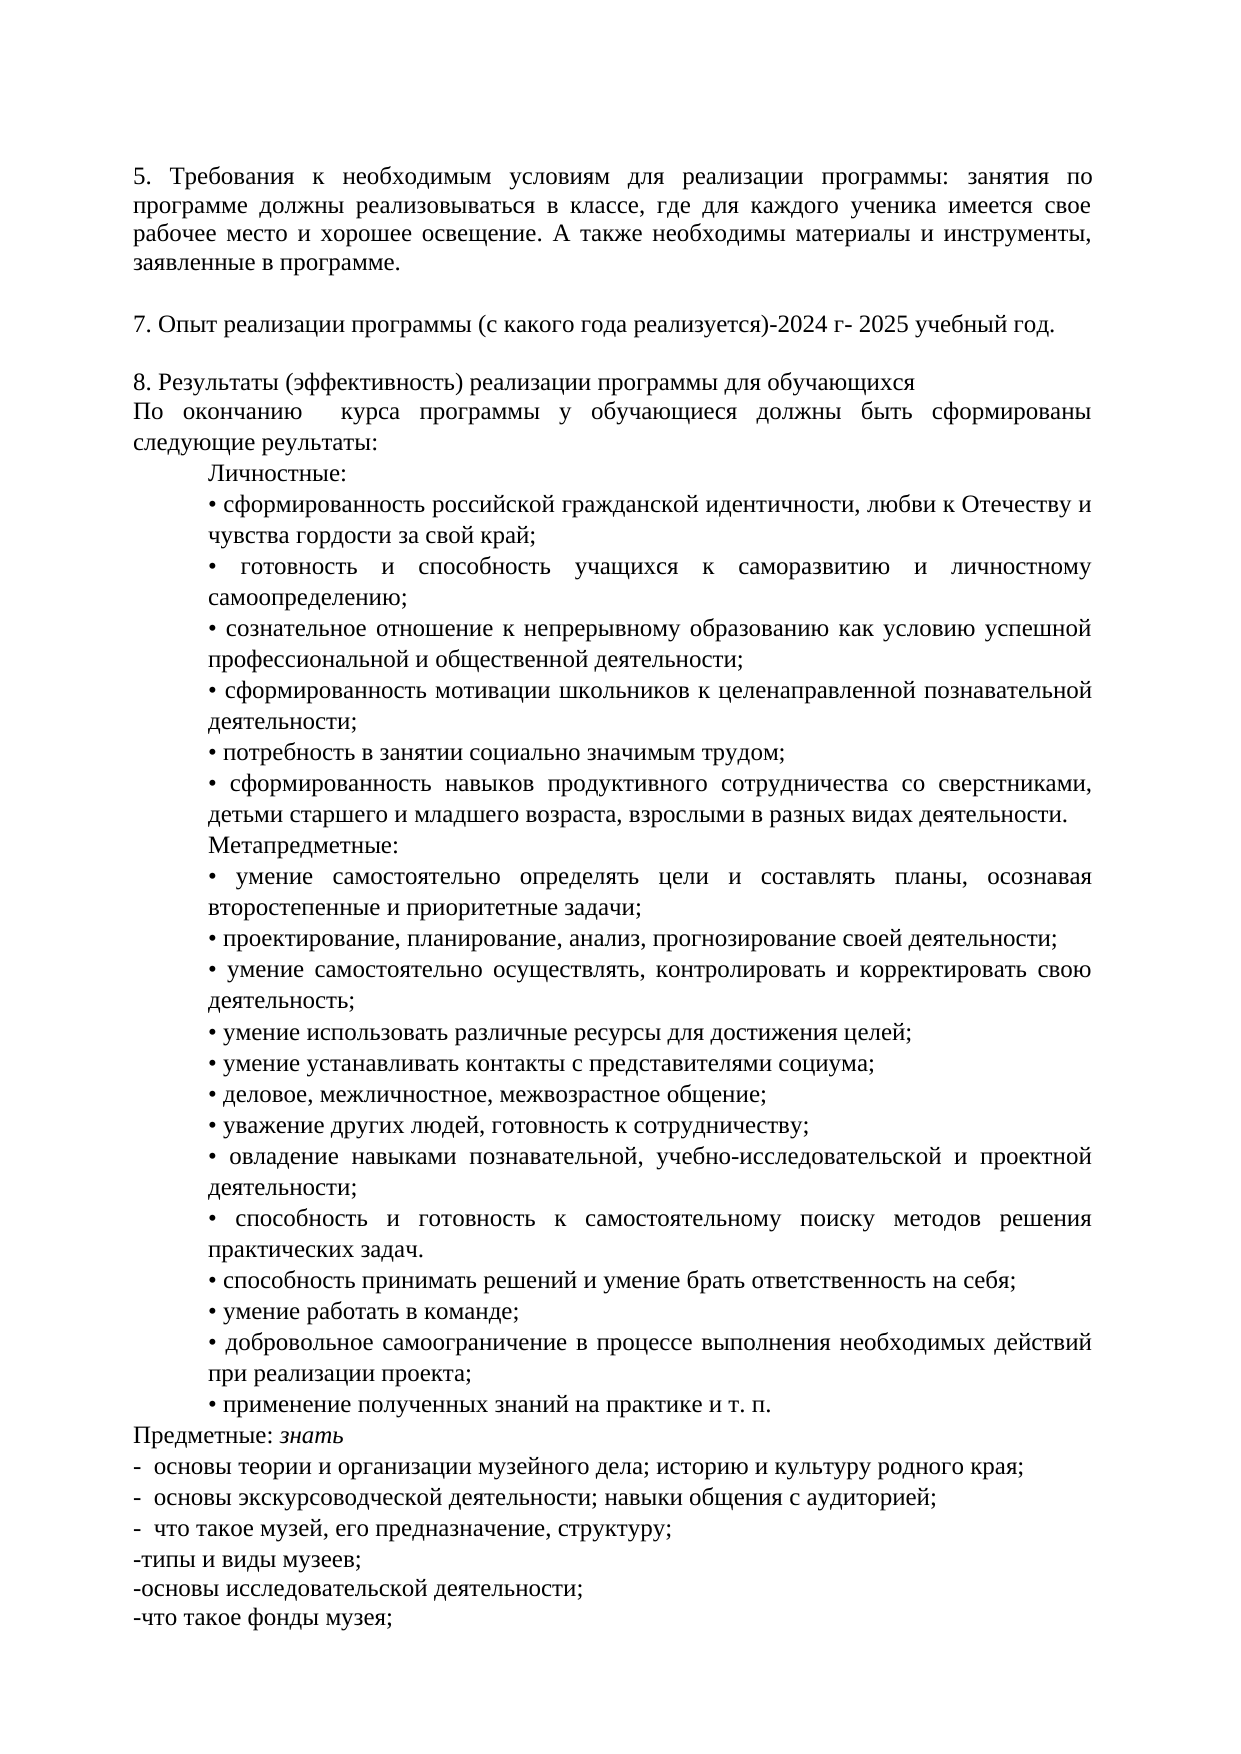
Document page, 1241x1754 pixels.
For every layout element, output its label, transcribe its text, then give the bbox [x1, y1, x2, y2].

text • способность принимать решений и умение брать ответственность на себя; [208, 1265, 1093, 1294]
text • потребность в занятии социально значимым трудом; [208, 737, 1093, 766]
text • применение полученных знаний на практике и т. п. [208, 1389, 1093, 1418]
text • сформированность мотивации школьников к целенаправленной познавательной деятельности; [208, 675, 1093, 735]
text -типы и виды музеев; [133, 1544, 1093, 1573]
text 5. Требования к необходимым условиям для реализации программы: занятия по программе должны реализовываться в классе, где для каждого ученика имеется свое рабочее место и хорошее освещение. А также необходимы материалы и инструменты, заявленные в программе. [133, 161, 1093, 276]
text • добровольное самоограничение в процессе выполнения необходимых действий при реализации проекта; [208, 1327, 1093, 1387]
text • деловое, межличностное, межвозрастное общение; [208, 1079, 1093, 1107]
text Предметные: знать [133, 1420, 1093, 1449]
text - что такое музей, его предназначение, структуру; [133, 1513, 1093, 1542]
text - основы теории и организации музейного дела; историю и культуру родного края; [133, 1451, 1093, 1480]
text Личностные: [208, 458, 1093, 487]
text По окончанию курса программы у обучающиеся должны быть сформированы следующие реультаты: [133, 396, 1093, 456]
text -что такое фонды музея; [133, 1602, 1093, 1631]
text • проектирование, планирование, анализ, прогнозирование своей деятельности; [208, 923, 1093, 952]
text • сознательное отношение к непрерывному образованию как условию успешной профессиональной и общественной деятельности; [208, 613, 1093, 673]
text • овладение навыками познавательной, учебно-исследовательской и проектной деятельности; [208, 1141, 1093, 1201]
text • умение самостоятельно определять цели и составлять планы, осознавая второстепенные и приоритетные задачи; [208, 861, 1093, 921]
text • способность и готовность к самостоятельному поиску методов решения практических задач. [208, 1203, 1093, 1263]
text • уважение других людей, готовность к сотрудничеству; [208, 1110, 1093, 1138]
text • умение устанавливать контакты с представителями социума; [208, 1048, 1093, 1076]
text 7. Опыт реализации программы (с какого года реализуется)-2024 г- 2025 учебный год. [133, 309, 1093, 338]
text -основы исследовательской деятельности; [133, 1573, 1093, 1602]
text Метапредметные: [208, 830, 1093, 859]
text 8. Результаты (эффективность) реализации программы для обучающихся [133, 367, 1093, 396]
text - основы экскурсоводческой деятельности; навыки общения с аудиторией; [133, 1482, 1093, 1511]
text • готовность и способность учащихся к саморазвитию и личностному самоопределению; [208, 551, 1093, 611]
text • умение самостоятельно осуществлять, контролировать и корректировать свою деятельность; [208, 954, 1093, 1014]
text • сформированность российской гражданской идентичности, любви к Отечеству и чувства гордости за свой край; [208, 489, 1093, 549]
text • умение использовать различные ресурсы для достижения целей; [208, 1017, 1093, 1045]
text • умение работать в команде; [208, 1296, 1093, 1325]
text • сформированность навыков продуктивного сотрудничества со сверстниками, детьми старшего и младшего возраста, взрослыми в разных видах деятельности. [208, 768, 1093, 828]
